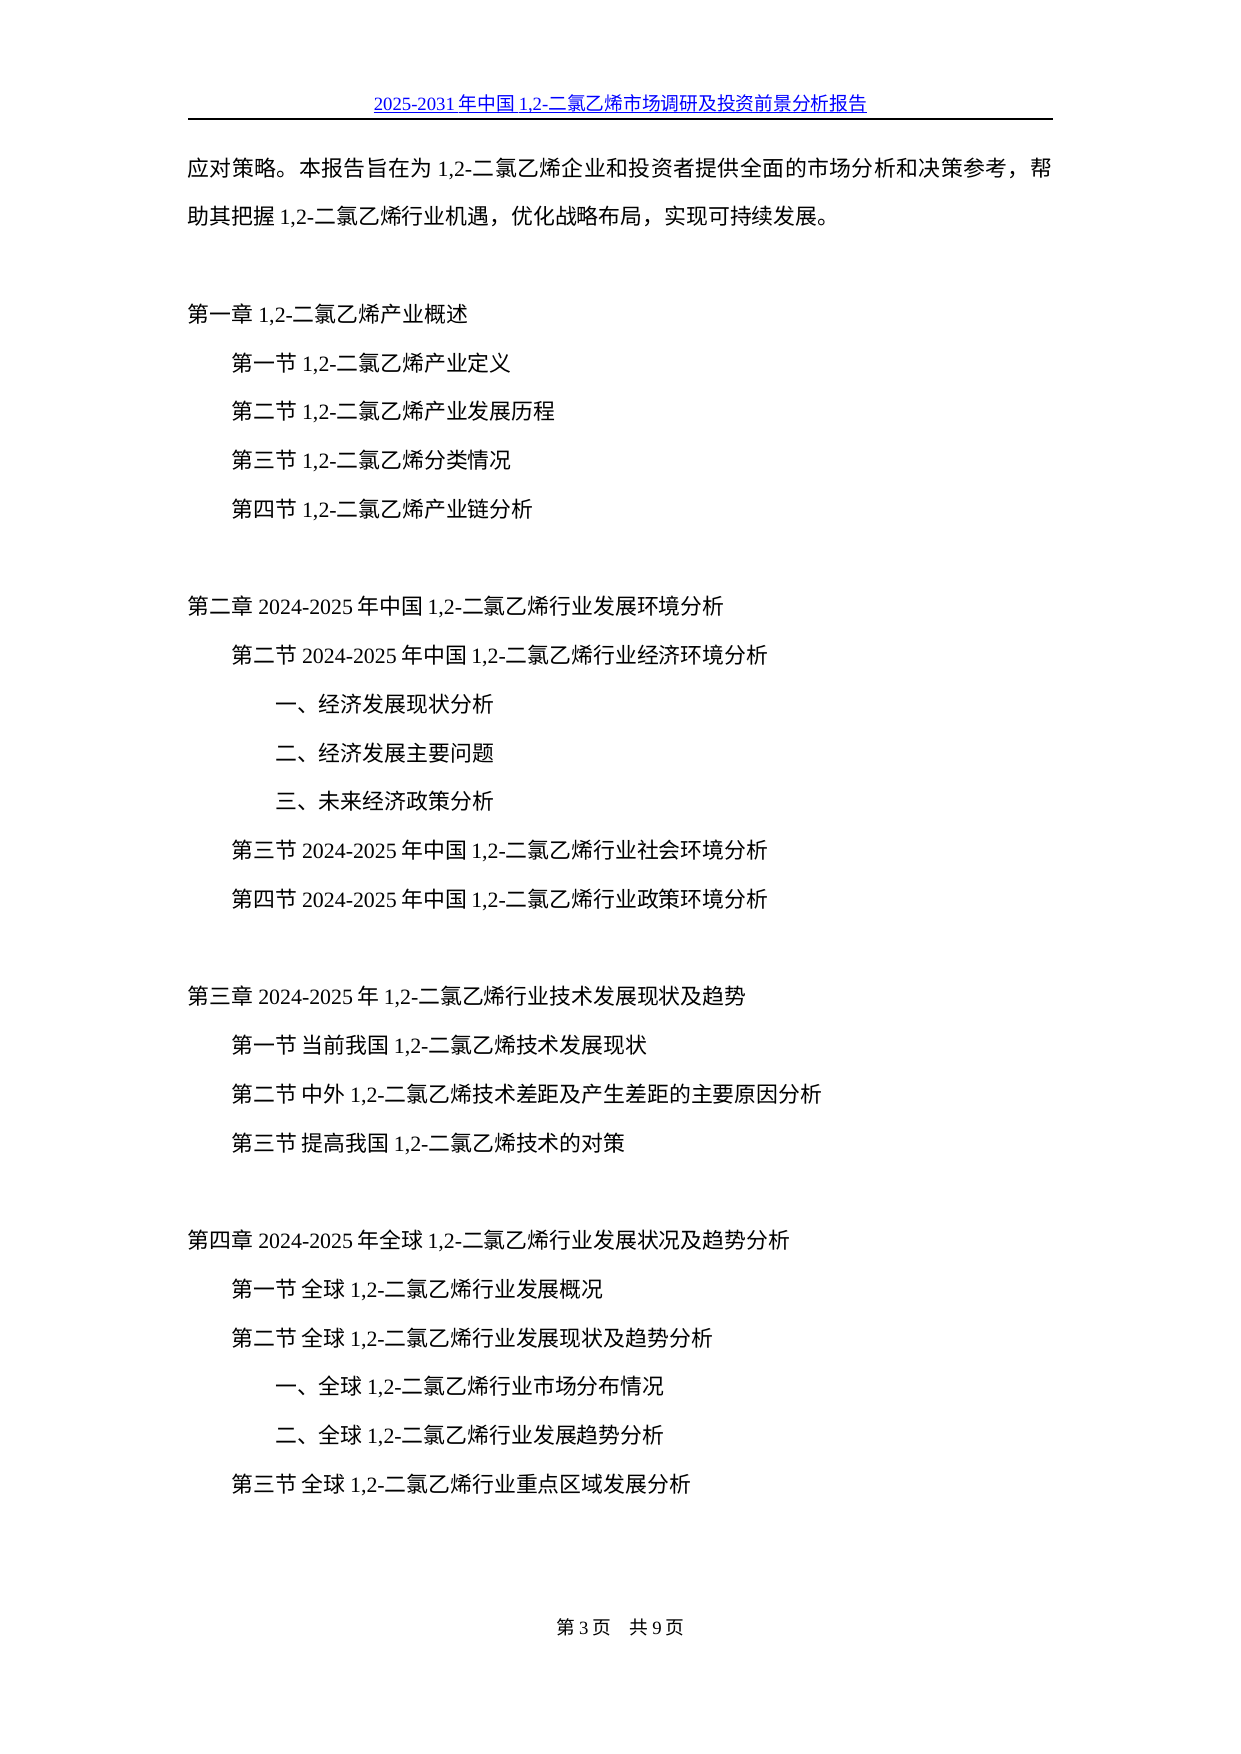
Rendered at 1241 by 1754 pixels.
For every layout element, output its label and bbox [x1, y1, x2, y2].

text [187, 150, 1053, 1499]
